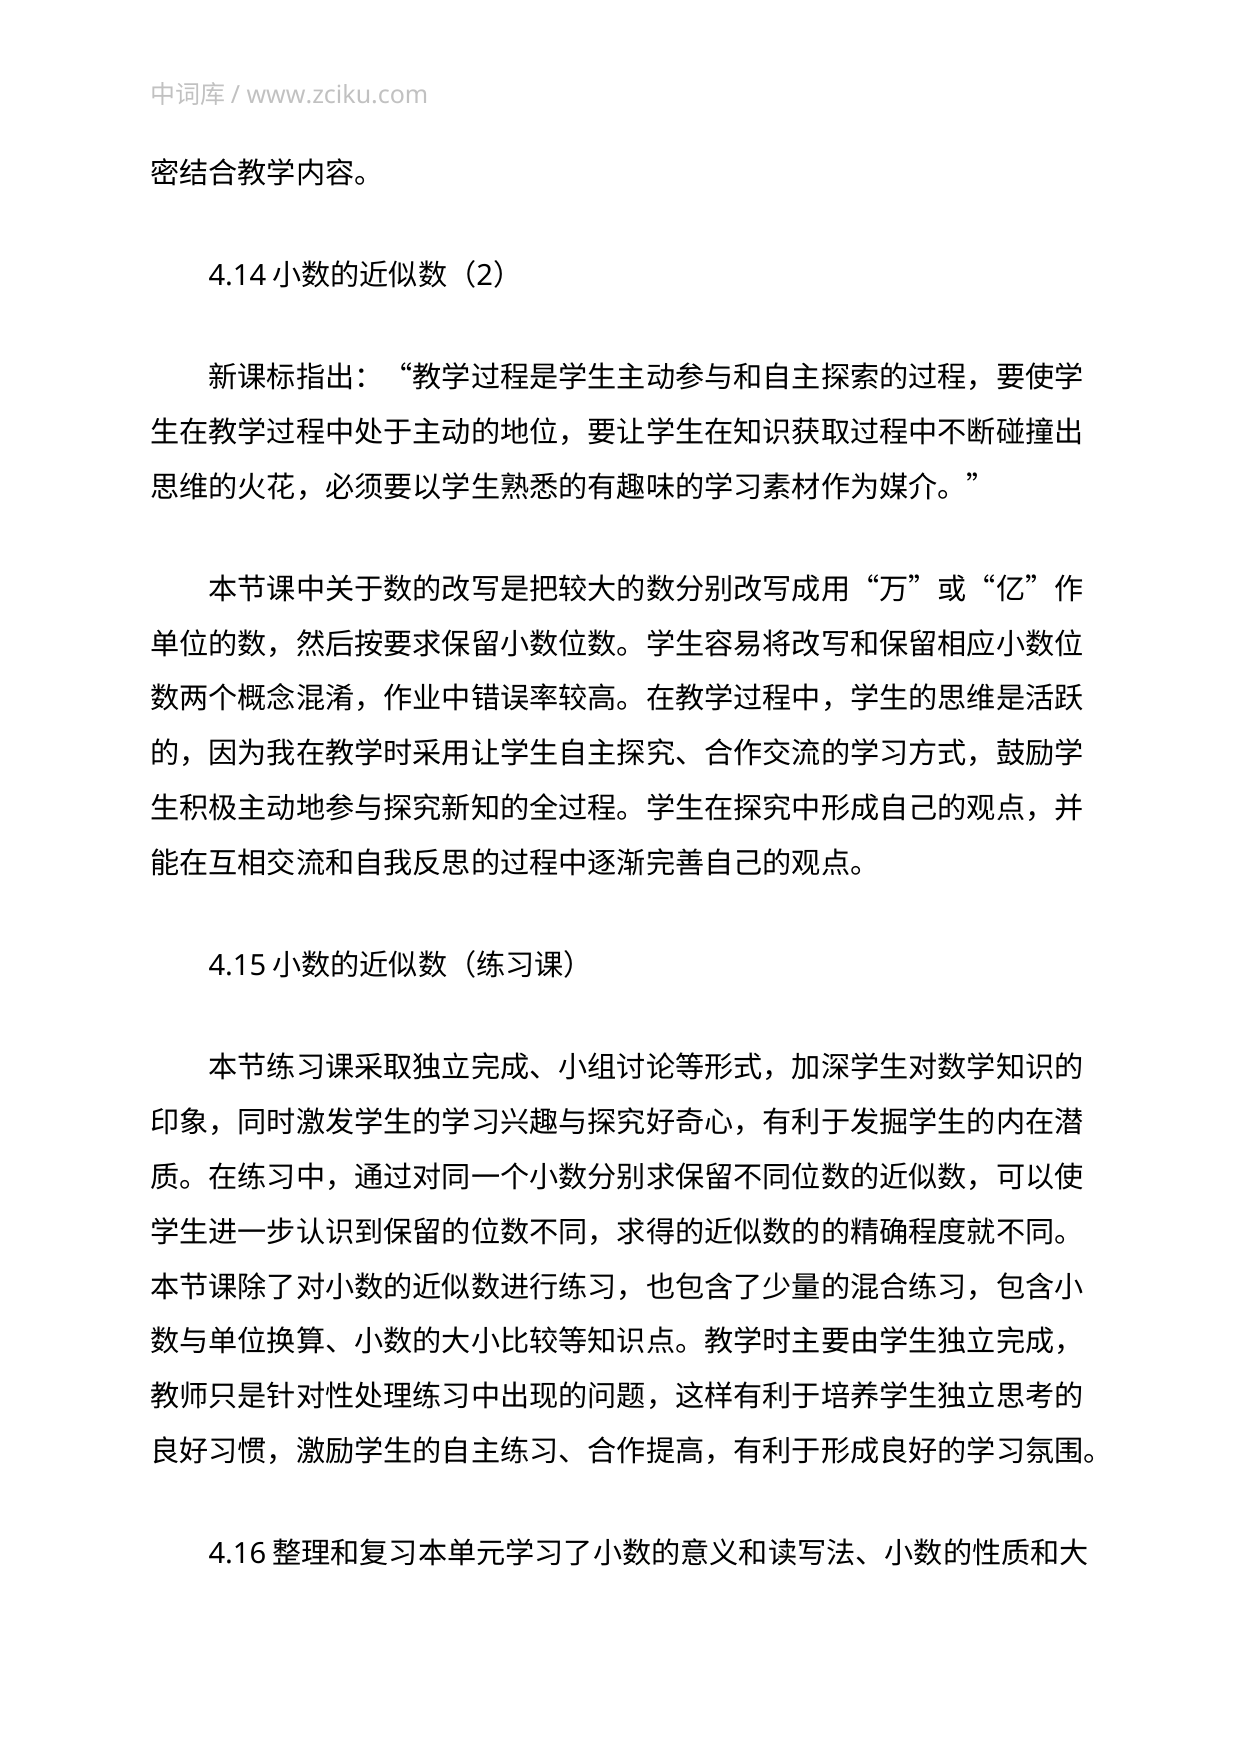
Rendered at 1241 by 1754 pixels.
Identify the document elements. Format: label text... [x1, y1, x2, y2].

text 4.15小数的近似数（练习课） [150, 942, 1090, 984]
text 新课标指出：“教学过程是学生主动参与和自主探索的过程，要使学生在教学过程中处于主动的地位，要让学生在知识获取过程中不断碰撞出思维的火花，必须要以学生熟悉的有趣味的学习素材作为媒介。” [150, 354, 1090, 506]
text 4.14小数的近似数（2） [150, 252, 1090, 294]
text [150, 150, 1090, 192]
text 本节课中关于数的改写是把较大的数分别改写成用“万”或“亿”作单位的数，然后按要求保留小数位数。学生容易将改写和保留相应小数位数两个概念混淆，作业中错误率较高。在教学过程中，学生的思维是活跃的，因为我在教学时采用让学生自主探究、合作交流的学习方式，鼓励学生积极主动地参与探究新知的全过程。学生在探究中形成自己的观点，并能在互相交流和自我反思的过程中逐渐完善自己的观点。 [150, 565, 1090, 882]
text 本节练习课采取独立完成、小组讨论等形式，加深学生对数学知识的印象，同时激发学生的学习兴趣与探究好奇心，有利于发掘学生的内在潜质。在练习中，通过对同一个小数分别求保留不同位数的近似数，可以使学生进一步认识到保留的位数不同，求得的近似数的的精确程度就不同。本节课除了对小数的近似数进行练习，也包含了少量的混合练习，包含小数与单位换算、小数的大小比较等知识点。教学时主要由学生独立完成，教师只是针对性处理练习中出现的问题，这样有利于培养学生独立思考的良好习惯，激励学生的自主练习、合作提高，有利于形成良好的学习氛围。 [150, 1043, 1090, 1470]
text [150, 1529, 1090, 1572]
